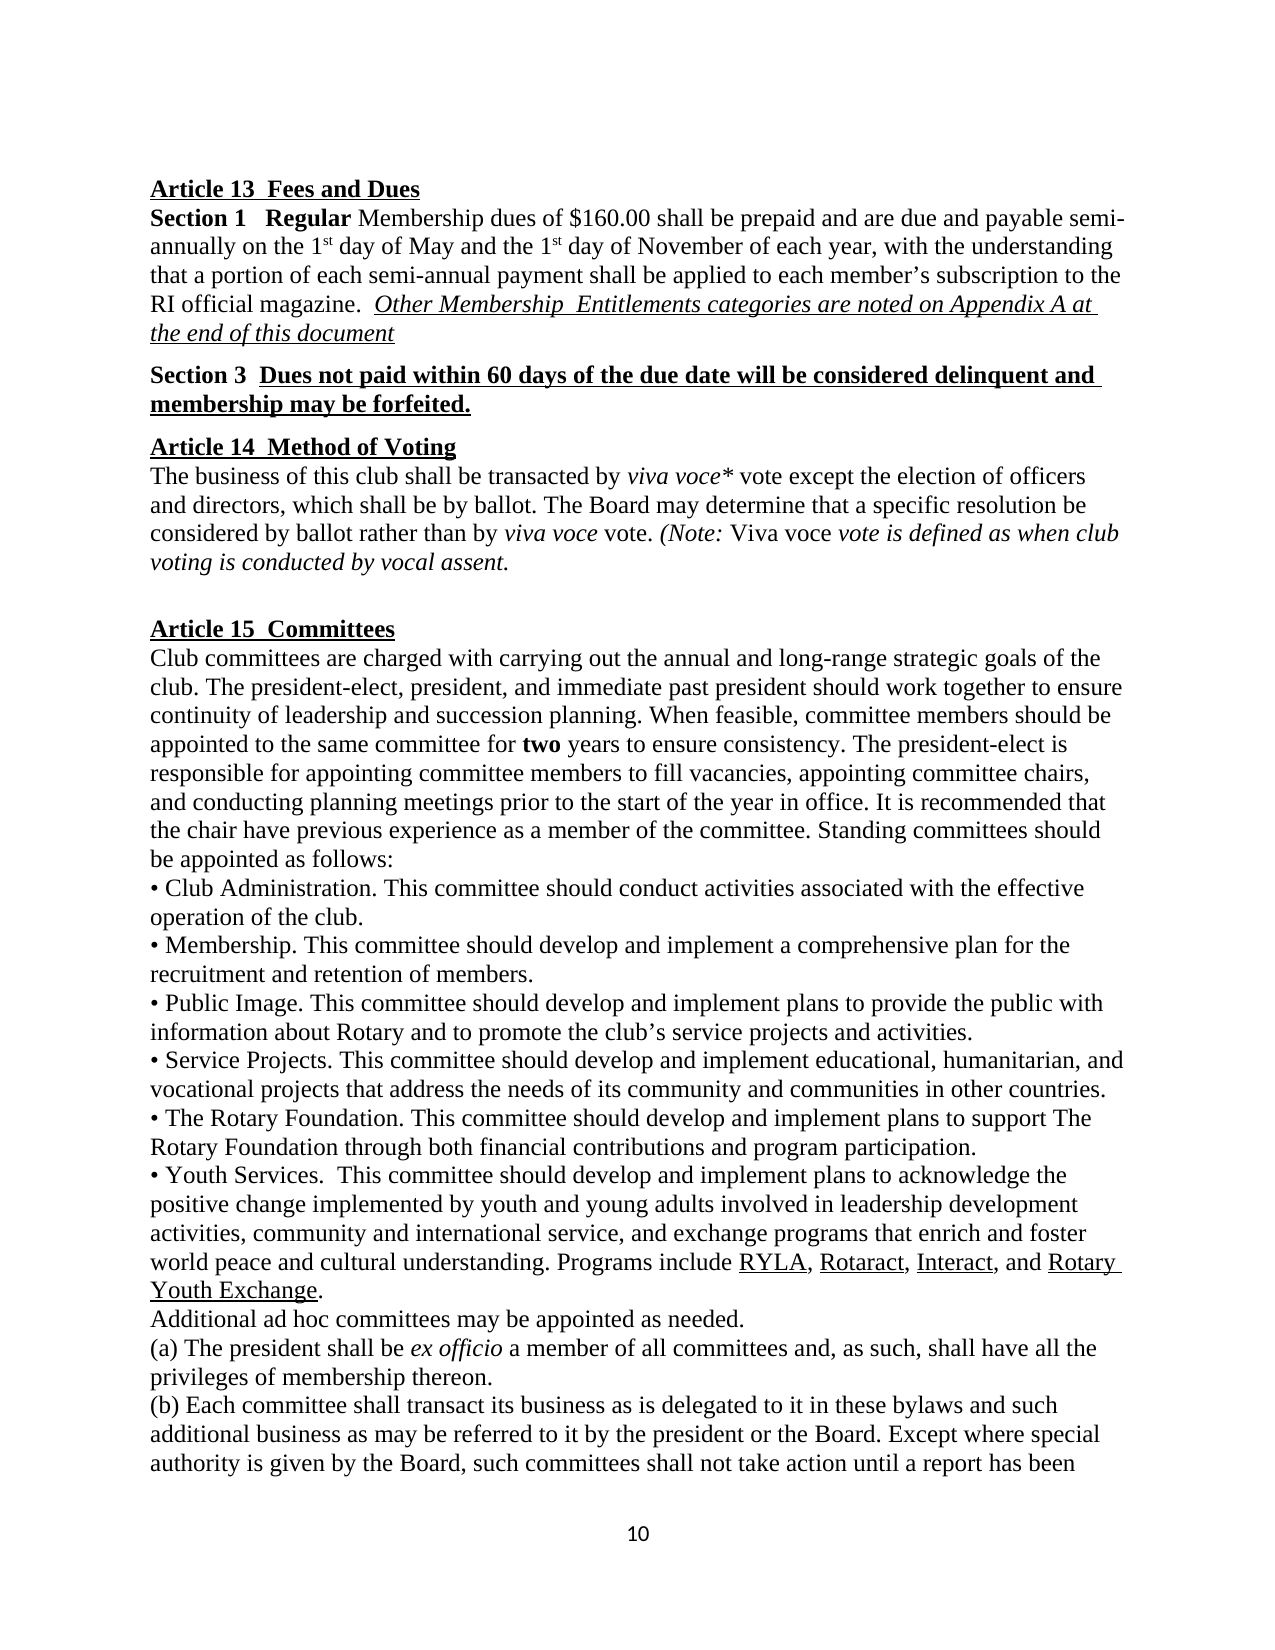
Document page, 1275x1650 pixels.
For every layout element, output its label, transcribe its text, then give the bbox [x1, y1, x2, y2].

text Article 13 Fees and Dues Section 1 Regular Membership dues of $160.00 shall be prepaid and are due and payable semi-annually on the 1st day of May and the 1st day of November of each year, with the understanding that a portion of each semi-annual payment shall be applied to each member’s subscription to the RI official magazine. Other Membership Entitlements categories are noted on Appendix A at the end of this document [150, 150, 1125, 346]
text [150, 1160, 1125, 1477]
text Section 3 Dues not paid within 60 days of the due date will be considered delinquent and membership may be forfeited. [150, 361, 1125, 418]
text Article 15 Committees Club committees are charged with carrying out the annual and long-range strategic goals of the club. The president-elect, president, and immediate past president should work together to ensure continuity of leadership and succession planning. When feasible, committee members should be appointed to the same committee for two years to ensure consistency. The president-elect is responsible for appointing committee members to fill vacancies, appointing committee chairs, and conducting planning meetings prior to the start of the year in office. It is recommended that the chair have previous experience as a member of the committee. Standing committees should be appointed as follows: • Club Administration. This committee should conduct activities associated with the effective operation of the club. • Membership. This committee should develop and implement a comprehensive plan for the recruitment and retention of members. • Public Image. This committee should develop and implement plans to provide the public with information about Rotary and to promote the club’s service projects and activities. • Service Projects. This committee should develop and implement educational, humanitarian, and vocational projects that address the needs of its community and communities in other countries. • The Rotary Foundation. This committee should develop and implement plans to support The Rotary Foundation through both financial contributions and program participation. [150, 614, 1125, 1160]
text Article 14 Method of Voting The business of this club shall be transacted by viva voce* vote except the election of officers and directors, which shall be by ballot. The Board may determine that a specific resolution be considered by ballot rather than by viva voce vote. (Note: Viva voce vote is defined as when club voting is conducted by vocal assent. [150, 432, 1125, 576]
